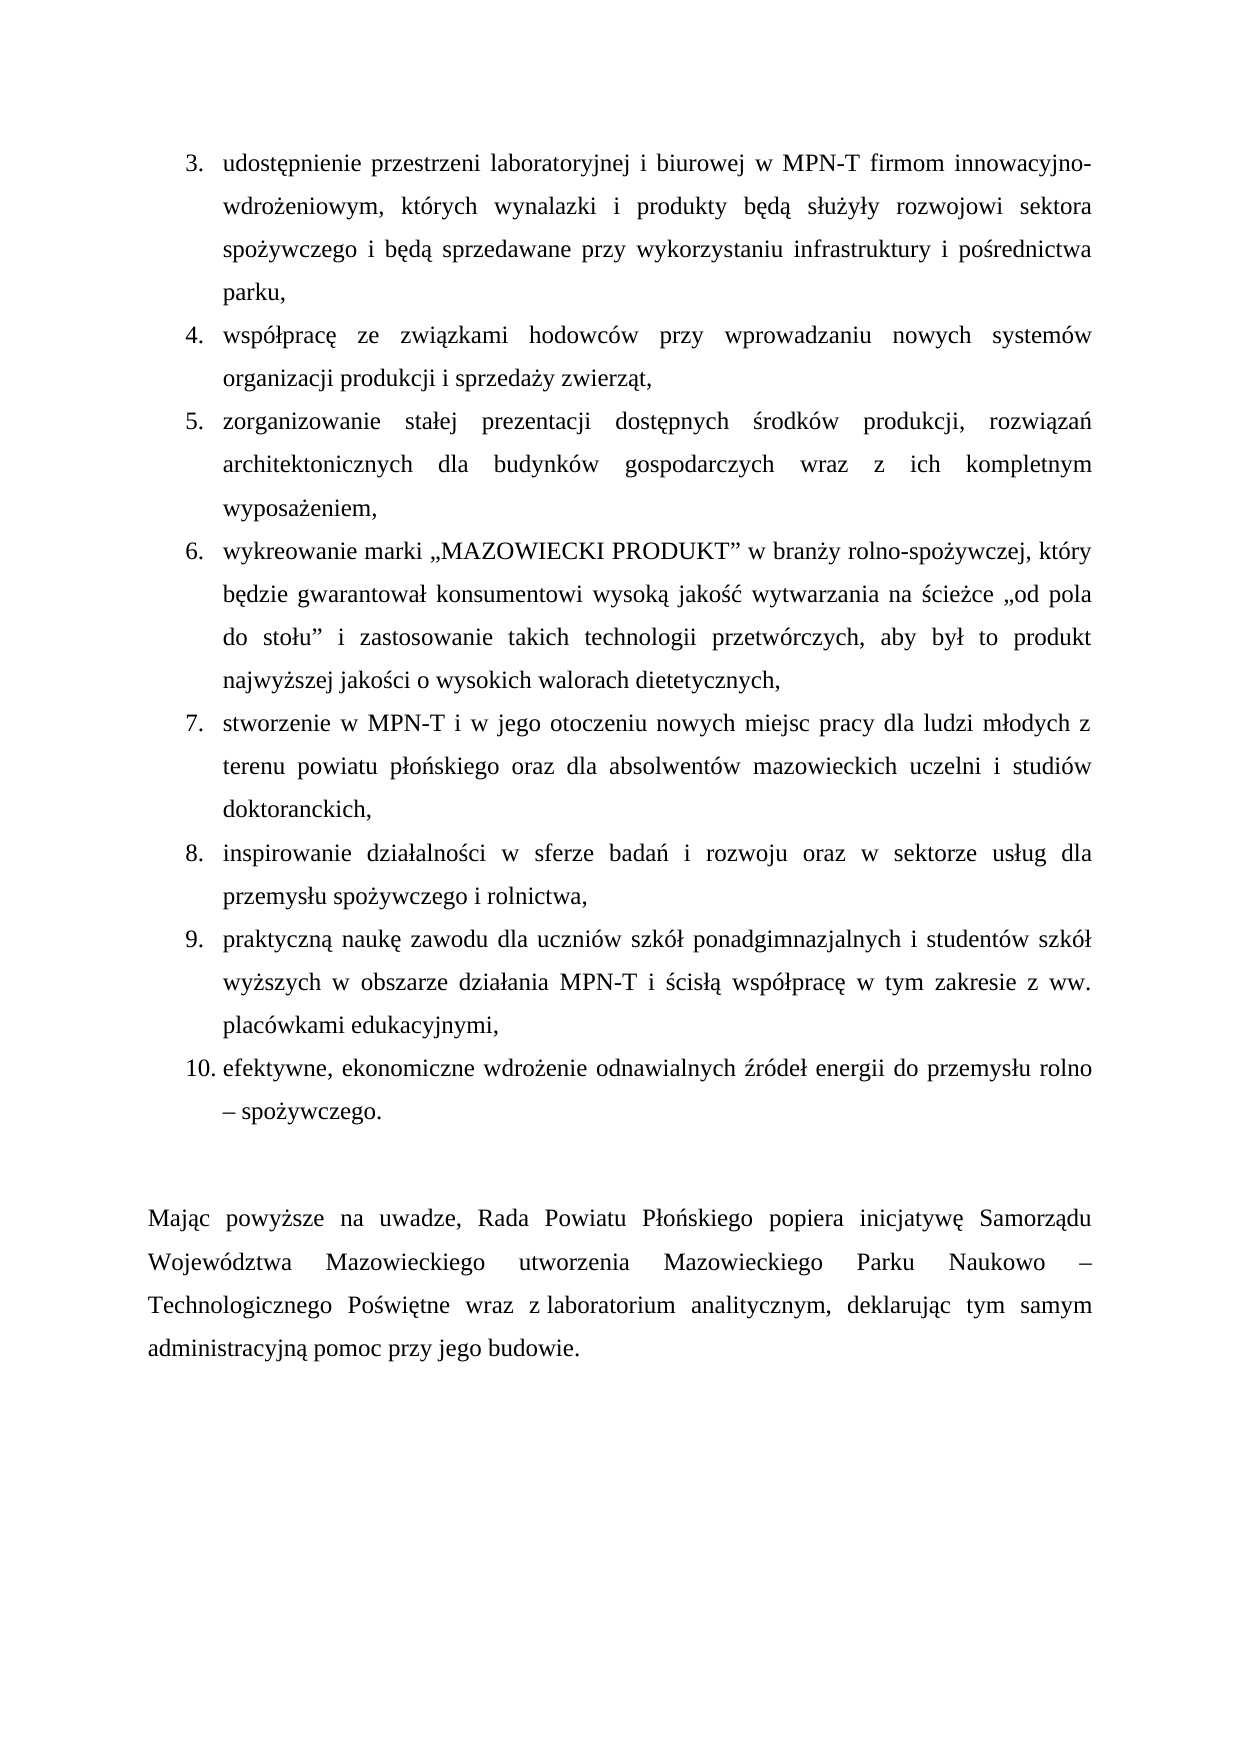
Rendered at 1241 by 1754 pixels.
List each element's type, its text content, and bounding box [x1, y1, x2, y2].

list efektywne, ekonomiczne wdrożenie odnawialnych źródeł energii do przemysłu rolno – spożywczego. [185, 1053, 1093, 1125]
list udostępnienie przestrzeni laboratoryjnej i biurowej w MPN-T firmom innowacyjno-wdrożeniowym, których wynalazki i produkty będą służyły rozwojowi sektora spożywczego i będą sprzedawane przy wykorzystaniu infrastruktury i pośrednictwa parku, [185, 148, 1093, 306]
list stworzenie w MPN-T i w jego otoczeniu nowych miejsc pracy dla ludzi młodych z terenu powiatu płońskiego oraz dla absolwentów mazowieckich uczelni i studiów doktoranckich, [185, 708, 1093, 823]
text Mając powyższe na uwadze, Rada Powiatu Płońskiego popiera inicjatywę Samorządu Województwa Mazowieckiego utworzenia Mazowieckiego Parku Naukowo – Technologicznego Poświętne wraz z laboratorium analitycznym, deklarując tym samym administracyjną pomoc przy jego budowie. [148, 1203, 1093, 1362]
list współpracę ze związkami hodowców przy wprowadzaniu nowych systemów organizacji produkcji i sprzedaży zwierząt, [185, 320, 1093, 392]
list wykreowanie marki „MAZOWIECKI PRODUKT” w branży rolno-spożywczej, który będzie gwarantował konsumentowi wysoką jakość wytwarzania na ścieżce „od pola do stołu” i zastosowanie takich technologii przetwórczych, aby był to produkt najwyższej jakości o wysokich walorach dietetycznych, [185, 536, 1093, 694]
list zorganizowanie stałej prezentacji dostępnych środków produkcji, rozwiązań architektonicznych dla budynków gospodarczych wraz z ich kompletnym wyposażeniem, [185, 406, 1093, 521]
list inspirowanie działalności w sferze badań i rozwoju oraz w sektorze usług dla przemysłu spożywczego i rolnictwa, [185, 838, 1093, 909]
list praktyczną naukę zawodu dla uczniów szkół ponadgimnazjalnych i studentów szkół wyższych w obszarze działania MPN-T i ścisłą współpracę w tym zakresie z ww. placówkami edukacyjnymi, [185, 924, 1093, 1039]
